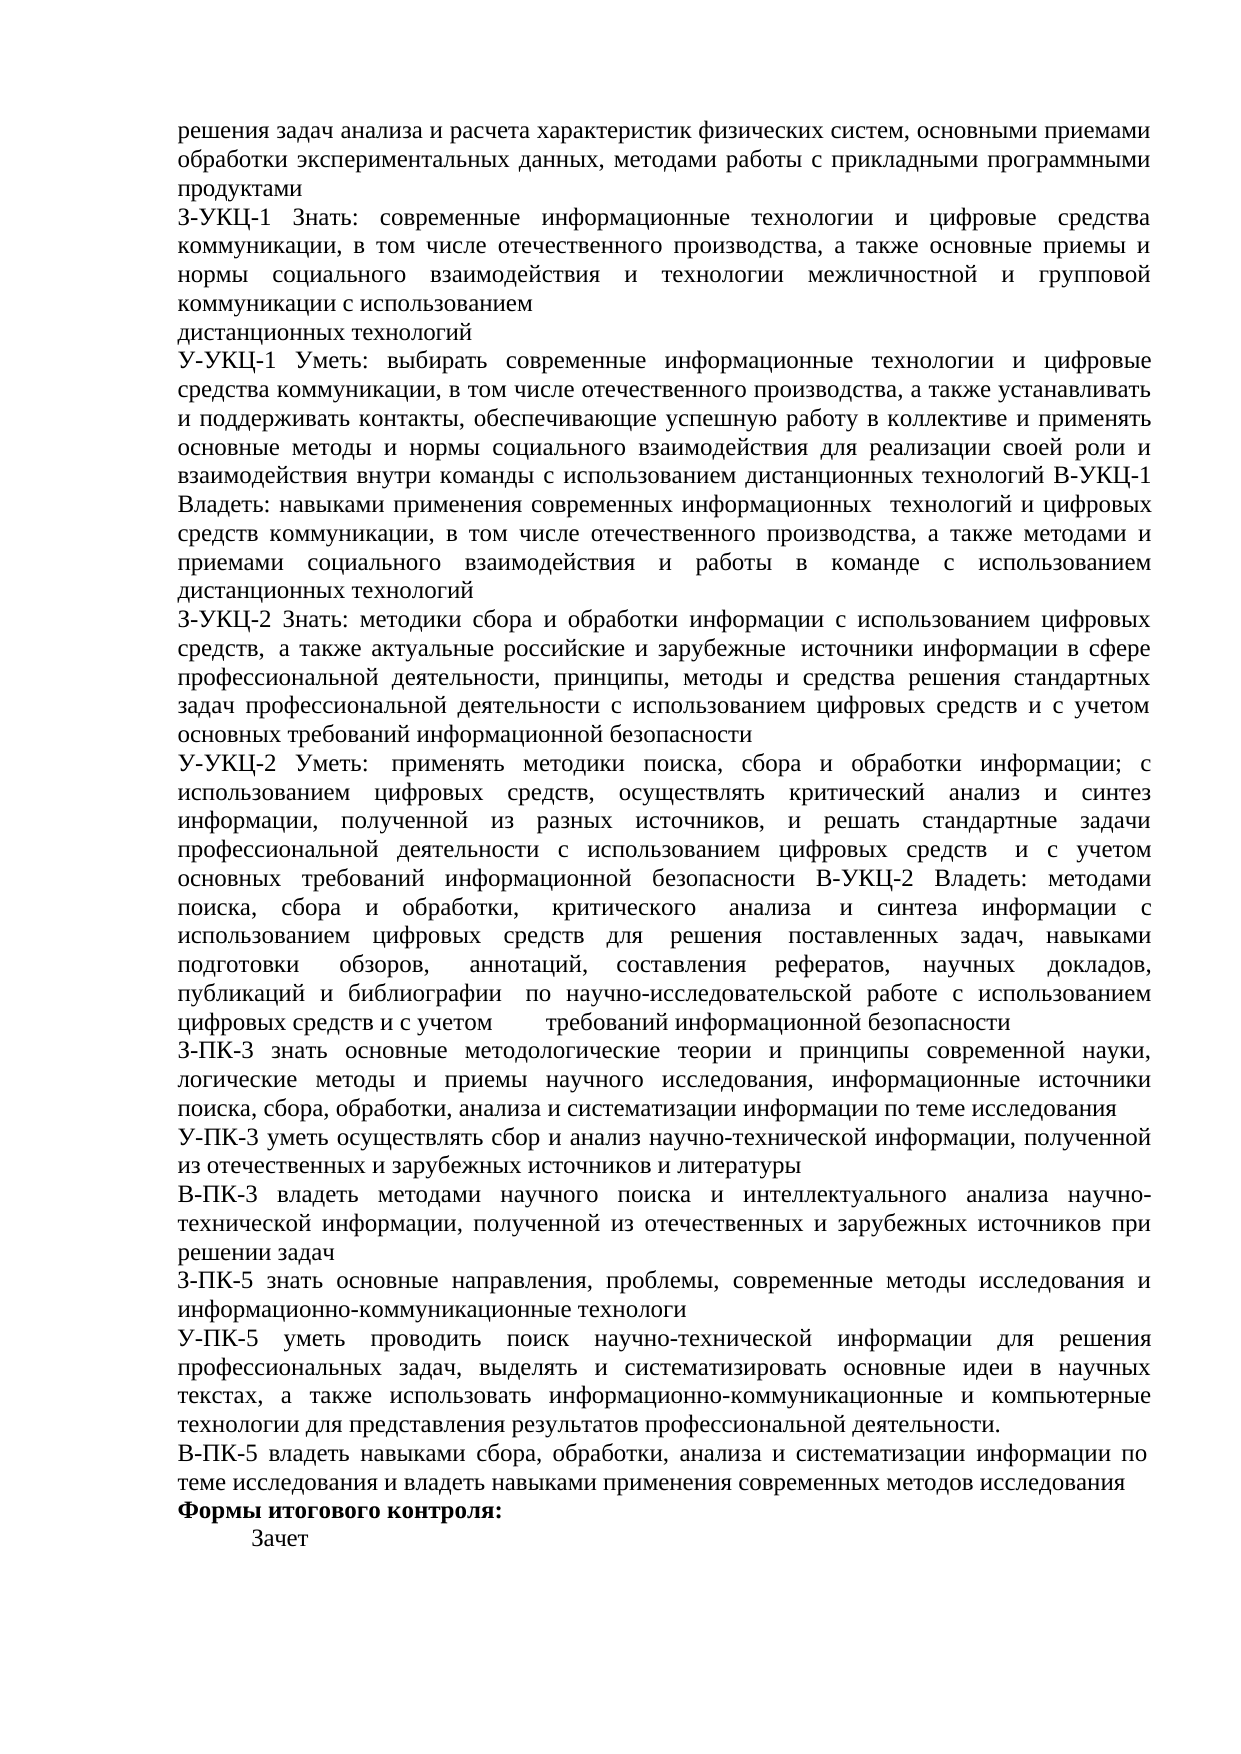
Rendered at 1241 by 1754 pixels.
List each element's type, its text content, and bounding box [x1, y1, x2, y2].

text З-ПК-3 знать основные методологические теории и принципы современной науки, логические методы и приемы научного исследования, информационные источники поиска, сбора, обработки, анализа и систематизации информации по теме исследования [177, 1035, 1152, 1122]
text У-ПК-3 уметь осуществлять сбор и анализ научно-технической информации, полученной из отечественных и зарубежных источников и литературы [177, 1122, 1152, 1179]
text У-УКЦ-1 Уметь: выбирать современные информационные технологии и цифровые средства коммуникации, в том числе отечественного производства, а также устанавливать и поддерживать контакты, обеспечивающие успешную работу в коллективе и применять основные методы и нормы социального взаимодействия для реализации своей роли и взаимодействия внутри команды с использованием дистанционных технологий В-УКЦ-1 Владеть: навыками применения современных информационных технологий и цифровых средств коммуникации, в том числе отечественного производства, а также методами и приемами социального взаимодействия и работы в команде с использованием дистанционных технологий [177, 345, 1152, 604]
text З-ПК-5 знать основные направления, проблемы, современные методы исследования и информационно-коммуникационные технологи [177, 1266, 1152, 1323]
text решения задач анализа и расчета характеристик физических систем, основными приемами обработки экспериментальных данных, методами работы с прикладными программными продуктами [177, 115, 1151, 201]
text Зачет [251, 1524, 1163, 1552]
text З-УКЦ-2 Знать: методики сбора и обработки информации с использованием цифровых средств, а также актуальные российские и зарубежные источники информации в сфере профессиональной деятельности, принципы, методы и средства решения стандартных задач профессиональной деятельности с использованием цифровых средств и с учетом основных требований информационной безопасности [177, 604, 1151, 748]
text З-УКЦ-1 Знать: современные информационные технологии и цифровые средства коммуникации, в том числе отечественного производства, а также основные приемы и нормы социального взаимодействия и технологии межличностной и групповой коммуникации с использованием [177, 202, 1151, 317]
text В-ПК-3 владеть методами научного поиска и интеллектуального анализа научно- технической информации, полученной из отечественных и зарубежных источников при решении задач [177, 1179, 1152, 1266]
text дистанционных технологий [177, 317, 1163, 345]
text В-ПК-5 владеть навыками сбора, обработки, анализа и систематизации информации по теме исследования и владеть навыками применения современных методов исследования Формы итогового контроля: [177, 1438, 1163, 1524]
text У-УКЦ-2 Уметь: применять методики поиска, сбора и обработки информации; с использованием цифровых средств, осуществлять критический анализ и синтез информации, полученной из разных источников, и решать стандартные задачи профессиональной деятельности с использованием цифровых средств и с учетом основных требований информационной безопасности В-УКЦ-2 Владеть: методами поиска, сбора и обработки, критического анализа и синтеза информации с использованием цифровых средств для решения поставленных задач, навыками подготовки обзоров, аннотаций, составления рефератов, научных докладов, публикаций и библиографии по научно-исследовательской работе с использованием цифровых средств и с учетом требований информационной безопасности [177, 748, 1152, 1035]
text У-ПК-5 уметь проводить поиск научно-технической информации для решения профессиональных задач, выделять и систематизировать основные идеи в научных текстах, а также использовать информационно-коммуникационные и компьютерные технологии для представления результатов профессиональной деятельности. [177, 1323, 1152, 1438]
